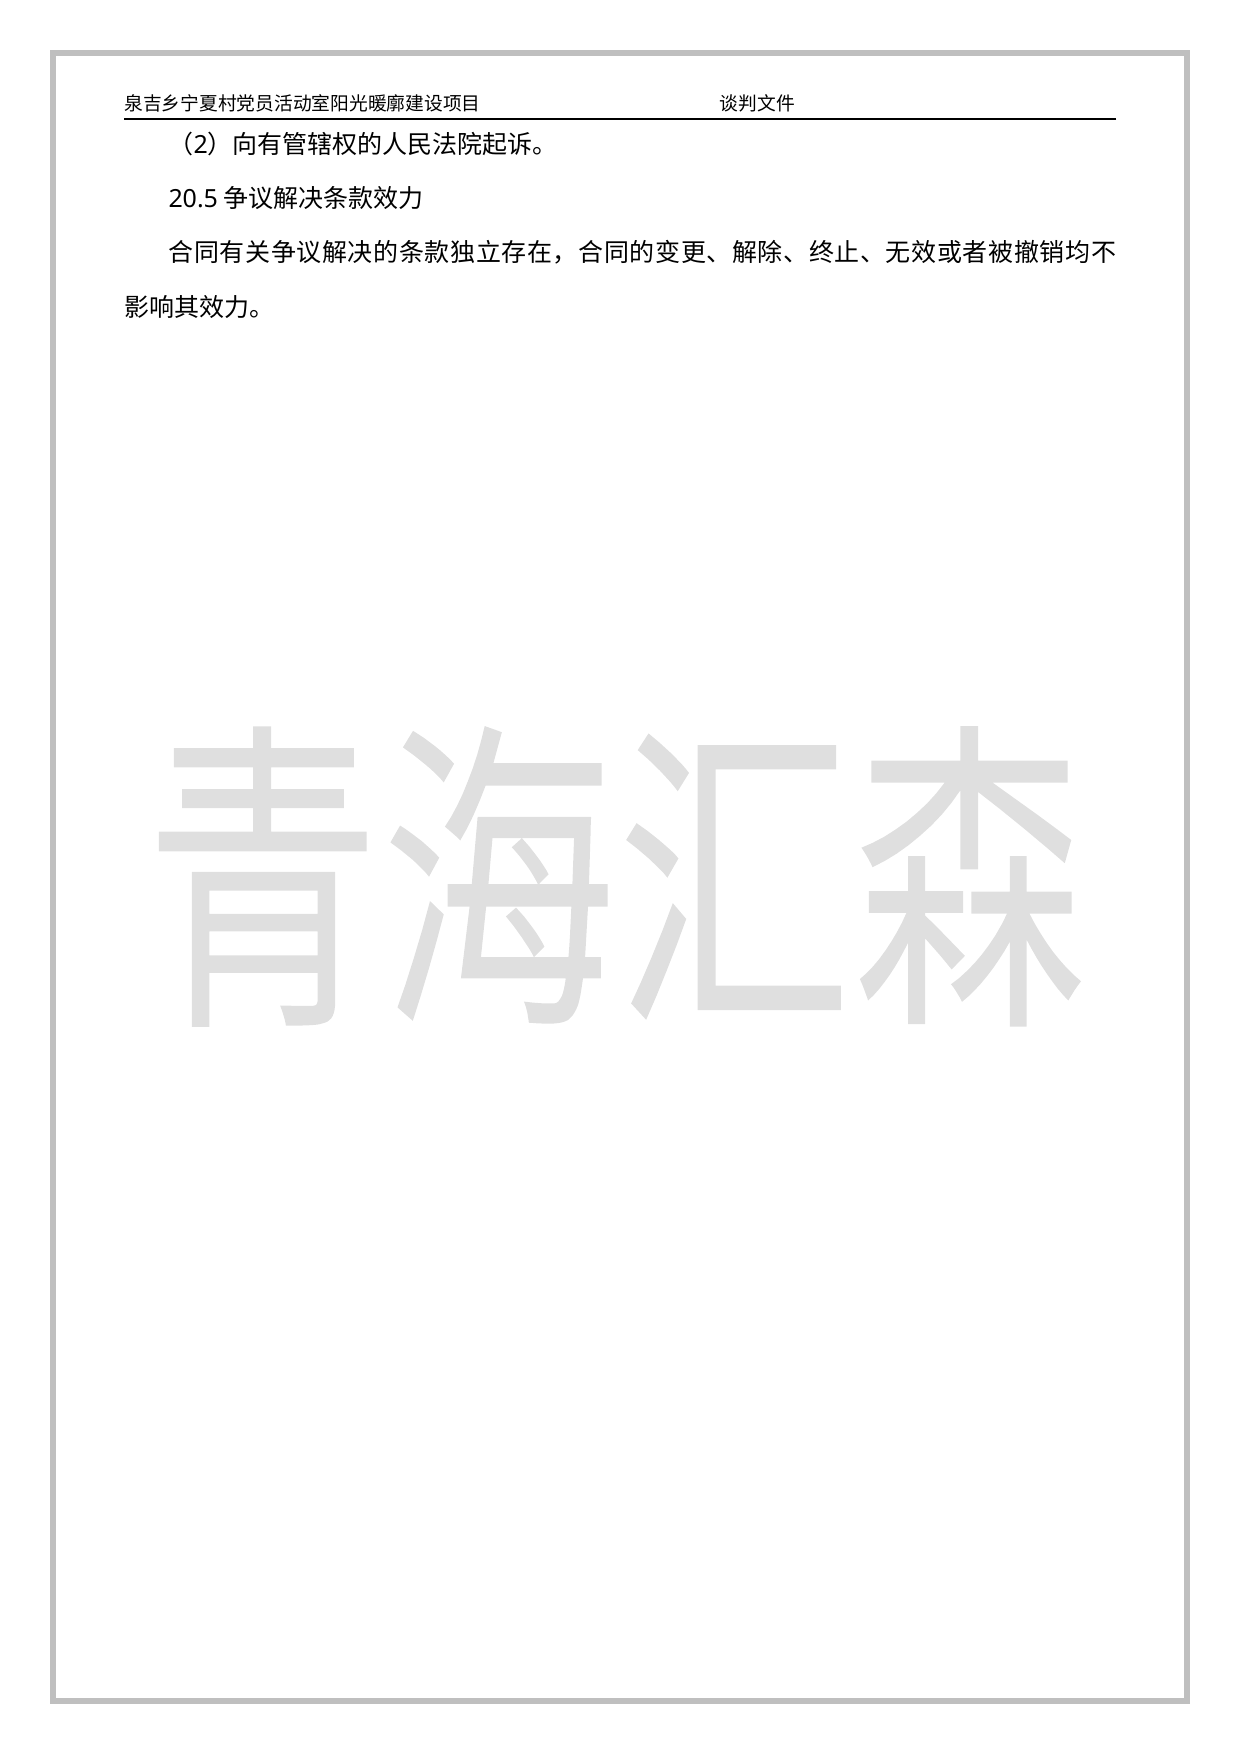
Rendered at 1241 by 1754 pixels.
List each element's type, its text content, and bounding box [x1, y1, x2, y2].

text 20.5争议解决条款效力 [124, 178, 1116, 215]
text （2）向有管辖权的人民法院起诉。 [124, 124, 1116, 160]
text 合同有关争议解决的条款独立存在，合同的变更、解除、终止、无效或者被撤销均不影响其效力。 [124, 233, 1116, 323]
